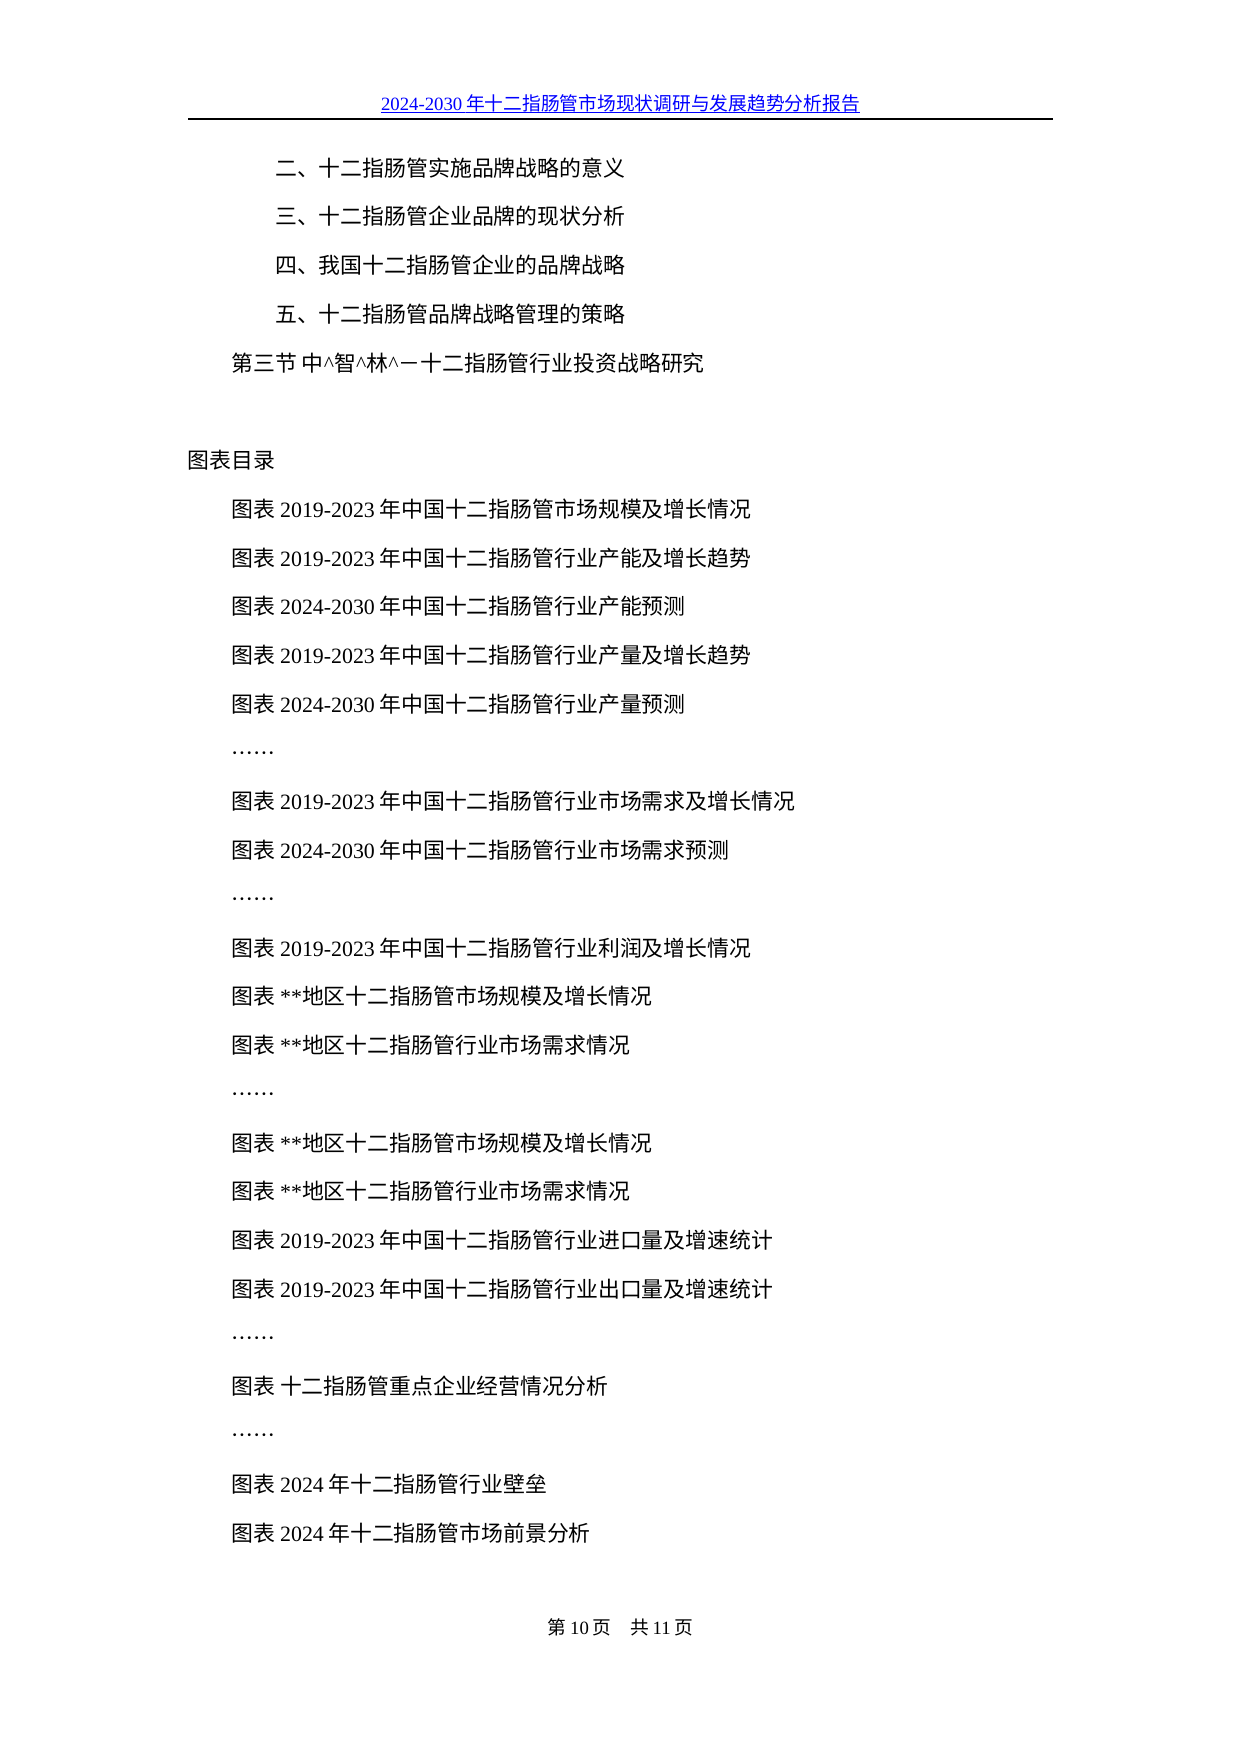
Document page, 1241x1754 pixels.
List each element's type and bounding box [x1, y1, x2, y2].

text [187, 150, 1053, 1548]
